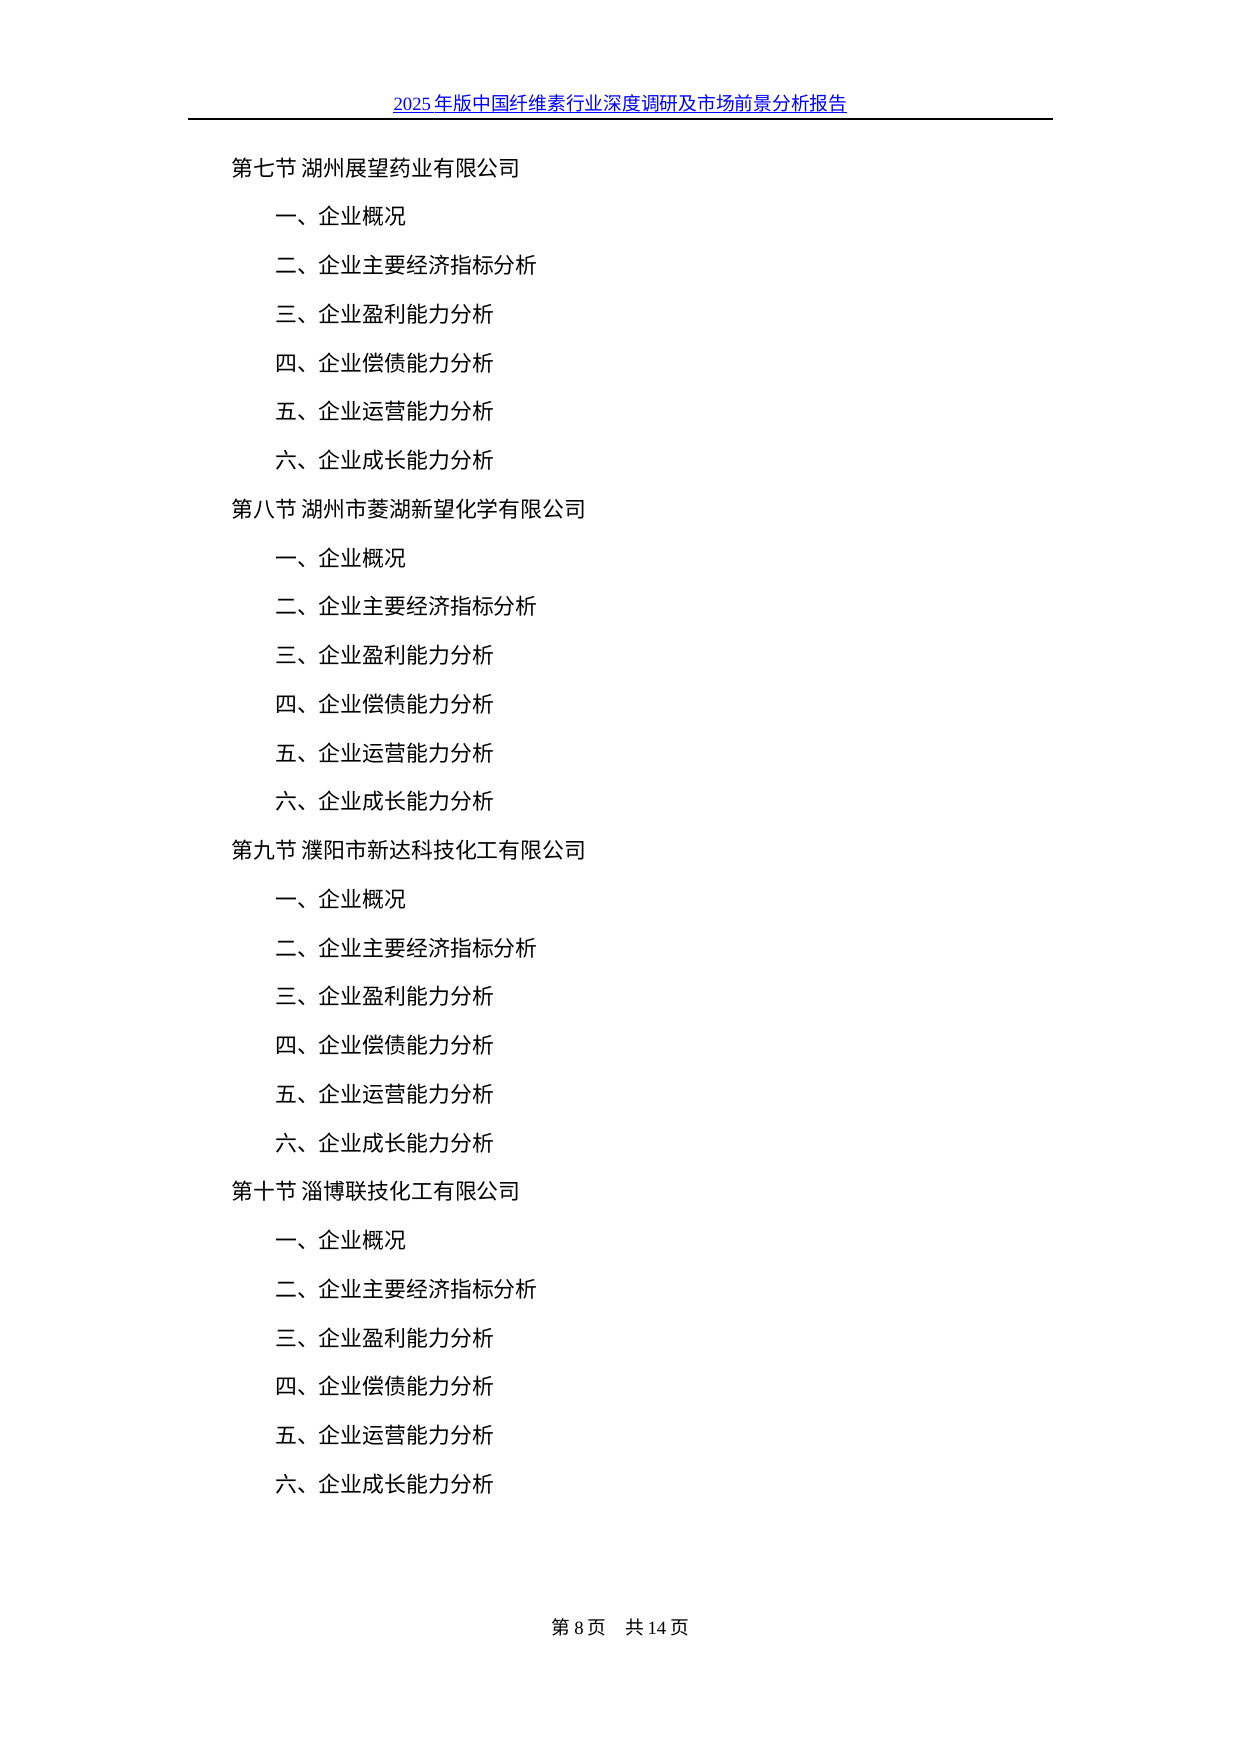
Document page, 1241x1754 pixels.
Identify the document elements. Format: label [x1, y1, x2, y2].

text [187, 150, 1053, 1499]
